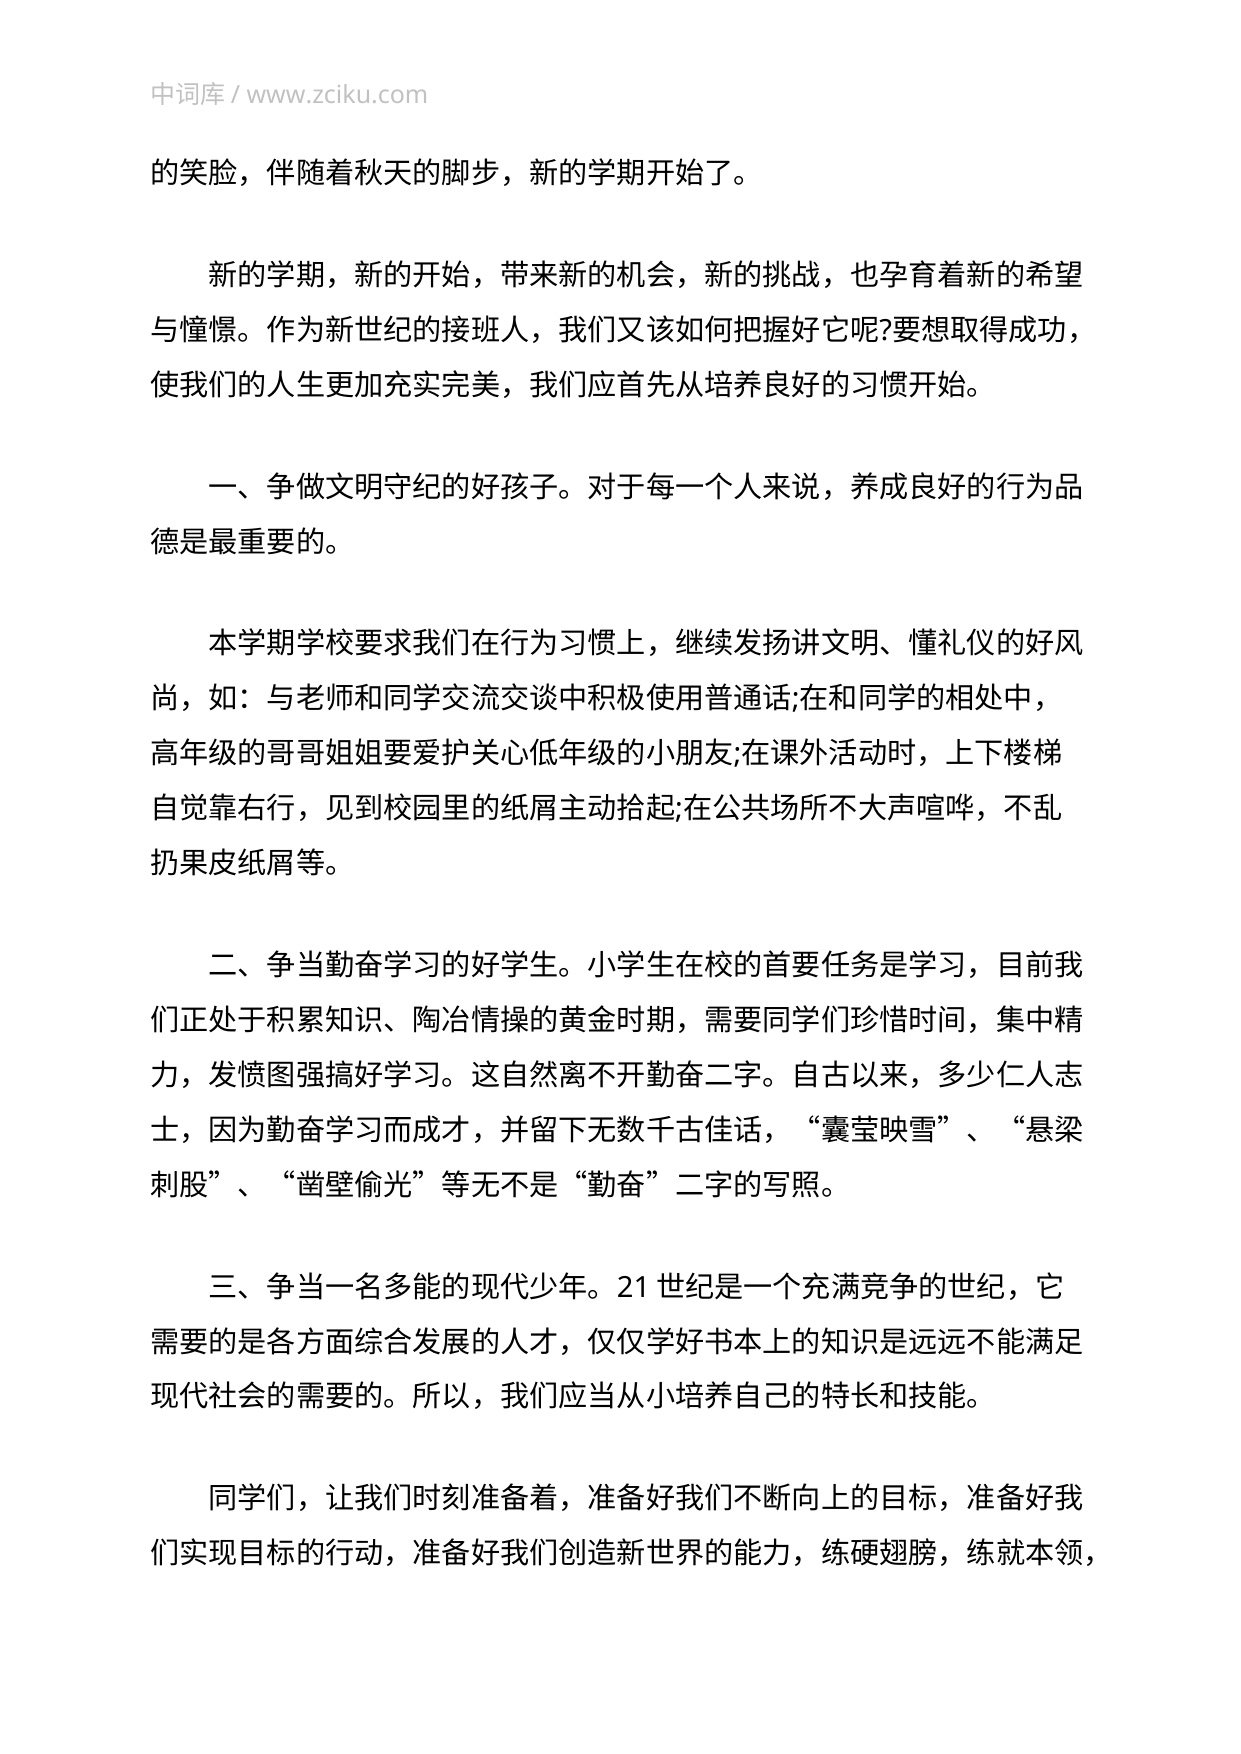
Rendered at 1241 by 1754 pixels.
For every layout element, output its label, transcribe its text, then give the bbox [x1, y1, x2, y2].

text 二、争当勤奋学习的好学生。小学生在校的首要任务是学习，目前我们正处于积累知识、陶冶情操的黄金时期，需要同学们珍惜时间，集中精力，发愤图强搞好学习。这自然离不开勤奋二字。自古以来，多少仁人志士，因为勤奋学习而成才，并留下无数千古佳话，“囊莹映雪”、“悬梁刺股”、“凿壁偷光”等无不是“勤奋”二字的写照。 [150, 942, 1090, 1204]
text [150, 1475, 1090, 1572]
text 本学期学校要求我们在行为习惯上，继续发扬讲文明、懂礼仪的好风尚，如：与老师和同学交流交谈中积极使用普通话;在和同学的相处中，高年级的哥哥姐姐要爱护关心低年级的小朋友;在课外活动时，上下楼梯自觉靠右行，见到校园里的纸屑主动拾起;在公共场所不大声喧哗，不乱扔果皮纸屑等。 [150, 620, 1090, 882]
text 新的学期，新的开始，带来新的机会，新的挑战，也孕育着新的希望与憧憬。作为新世纪的接班人，我们又该如何把握好它呢?要想取得成功，使我们的人生更加充实完美，我们应首先从培养良好的习惯开始。 [150, 252, 1090, 404]
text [150, 150, 1090, 192]
text 三、争当一名多能的现代少年。21世纪是一个充满竞争的世纪，它需要的是各方面综合发展的人才，仅仅学好书本上的知识是远远不能满足现代社会的需要的。所以，我们应当从小培养自己的特长和技能。 [150, 1263, 1090, 1415]
text 一、争做文明守纪的好孩子。对于每一个人来说，养成良好的行为品德是最重要的。 [150, 463, 1090, 561]
